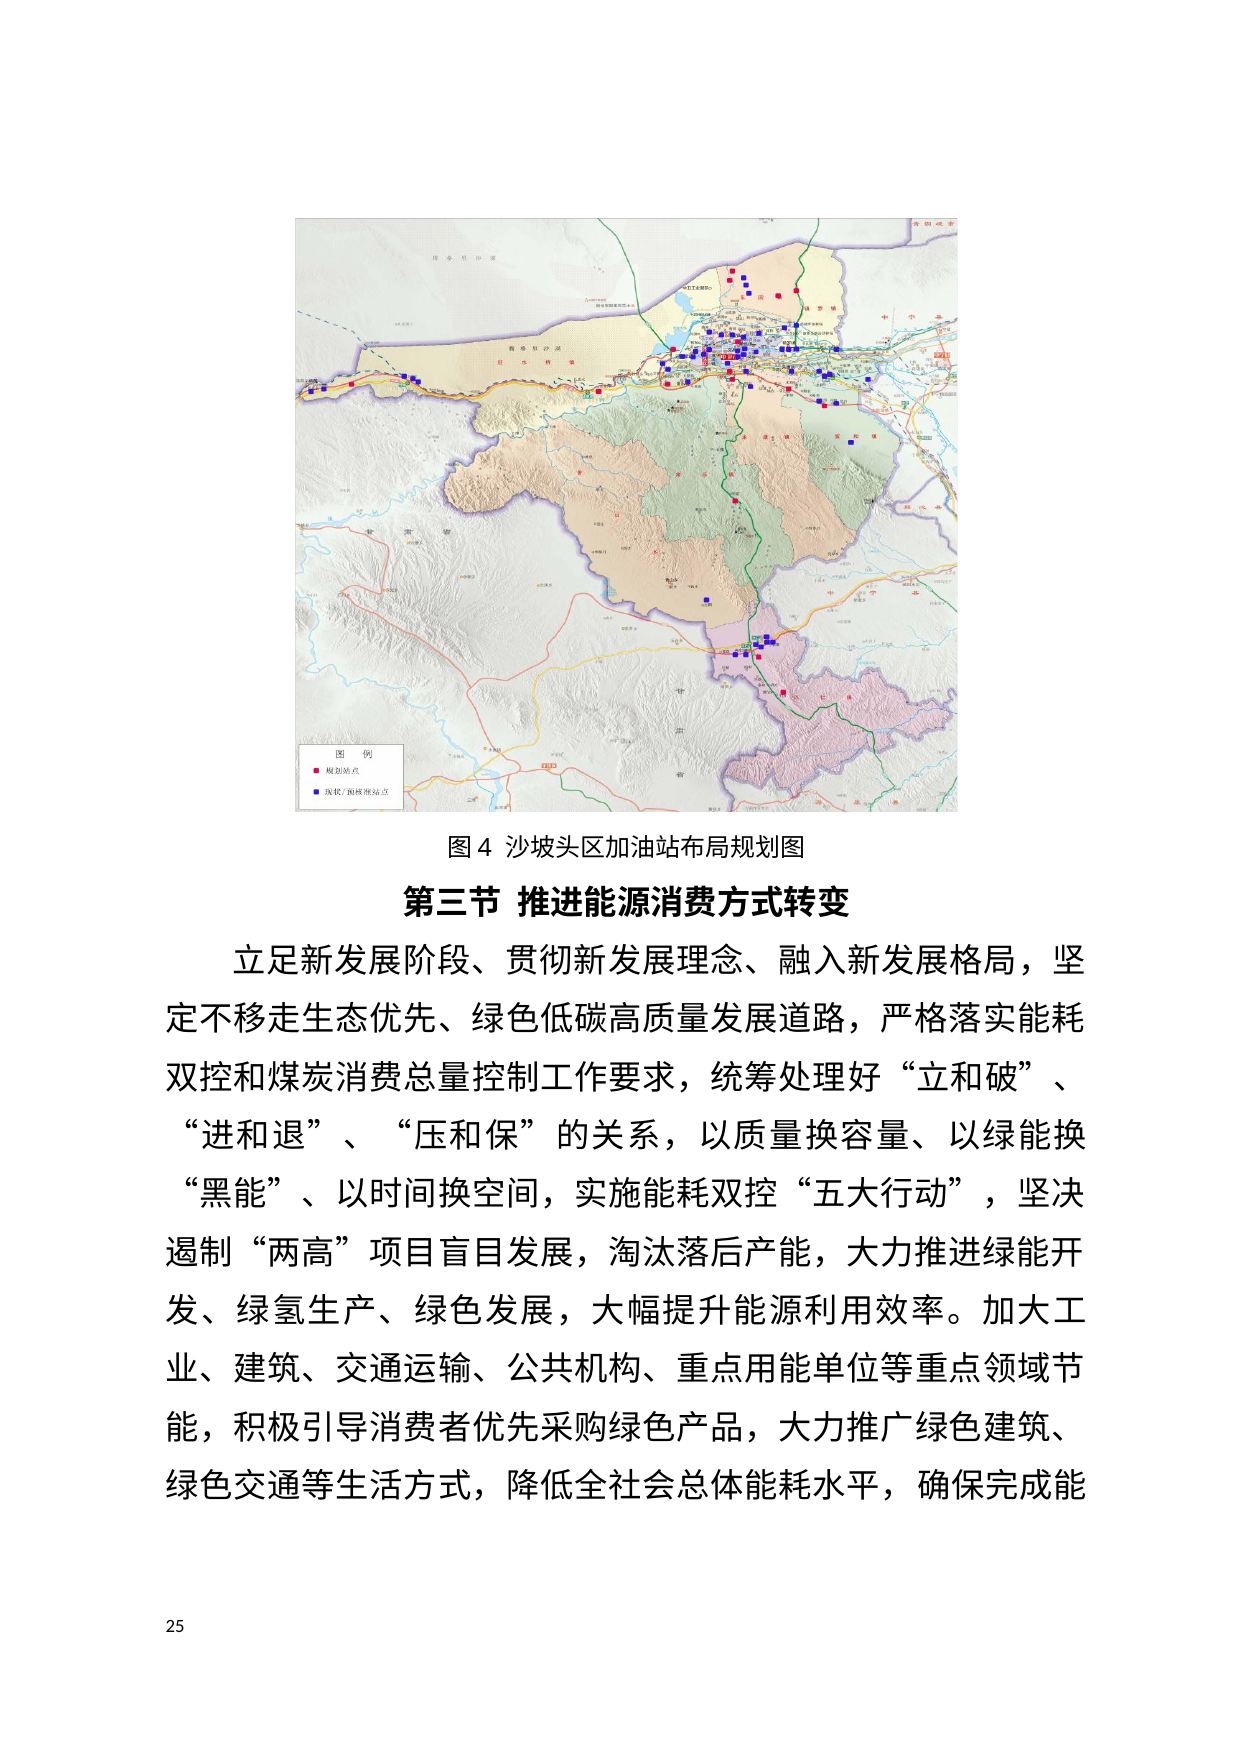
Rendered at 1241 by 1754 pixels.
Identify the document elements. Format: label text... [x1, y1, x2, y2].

text 图4 沙坡头区加油站布局规划图 [165, 811, 1087, 867]
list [165, 926, 1087, 1509]
picture [294, 218, 958, 812]
text 第三节 推进能源消费方式转变 [165, 867, 1087, 926]
